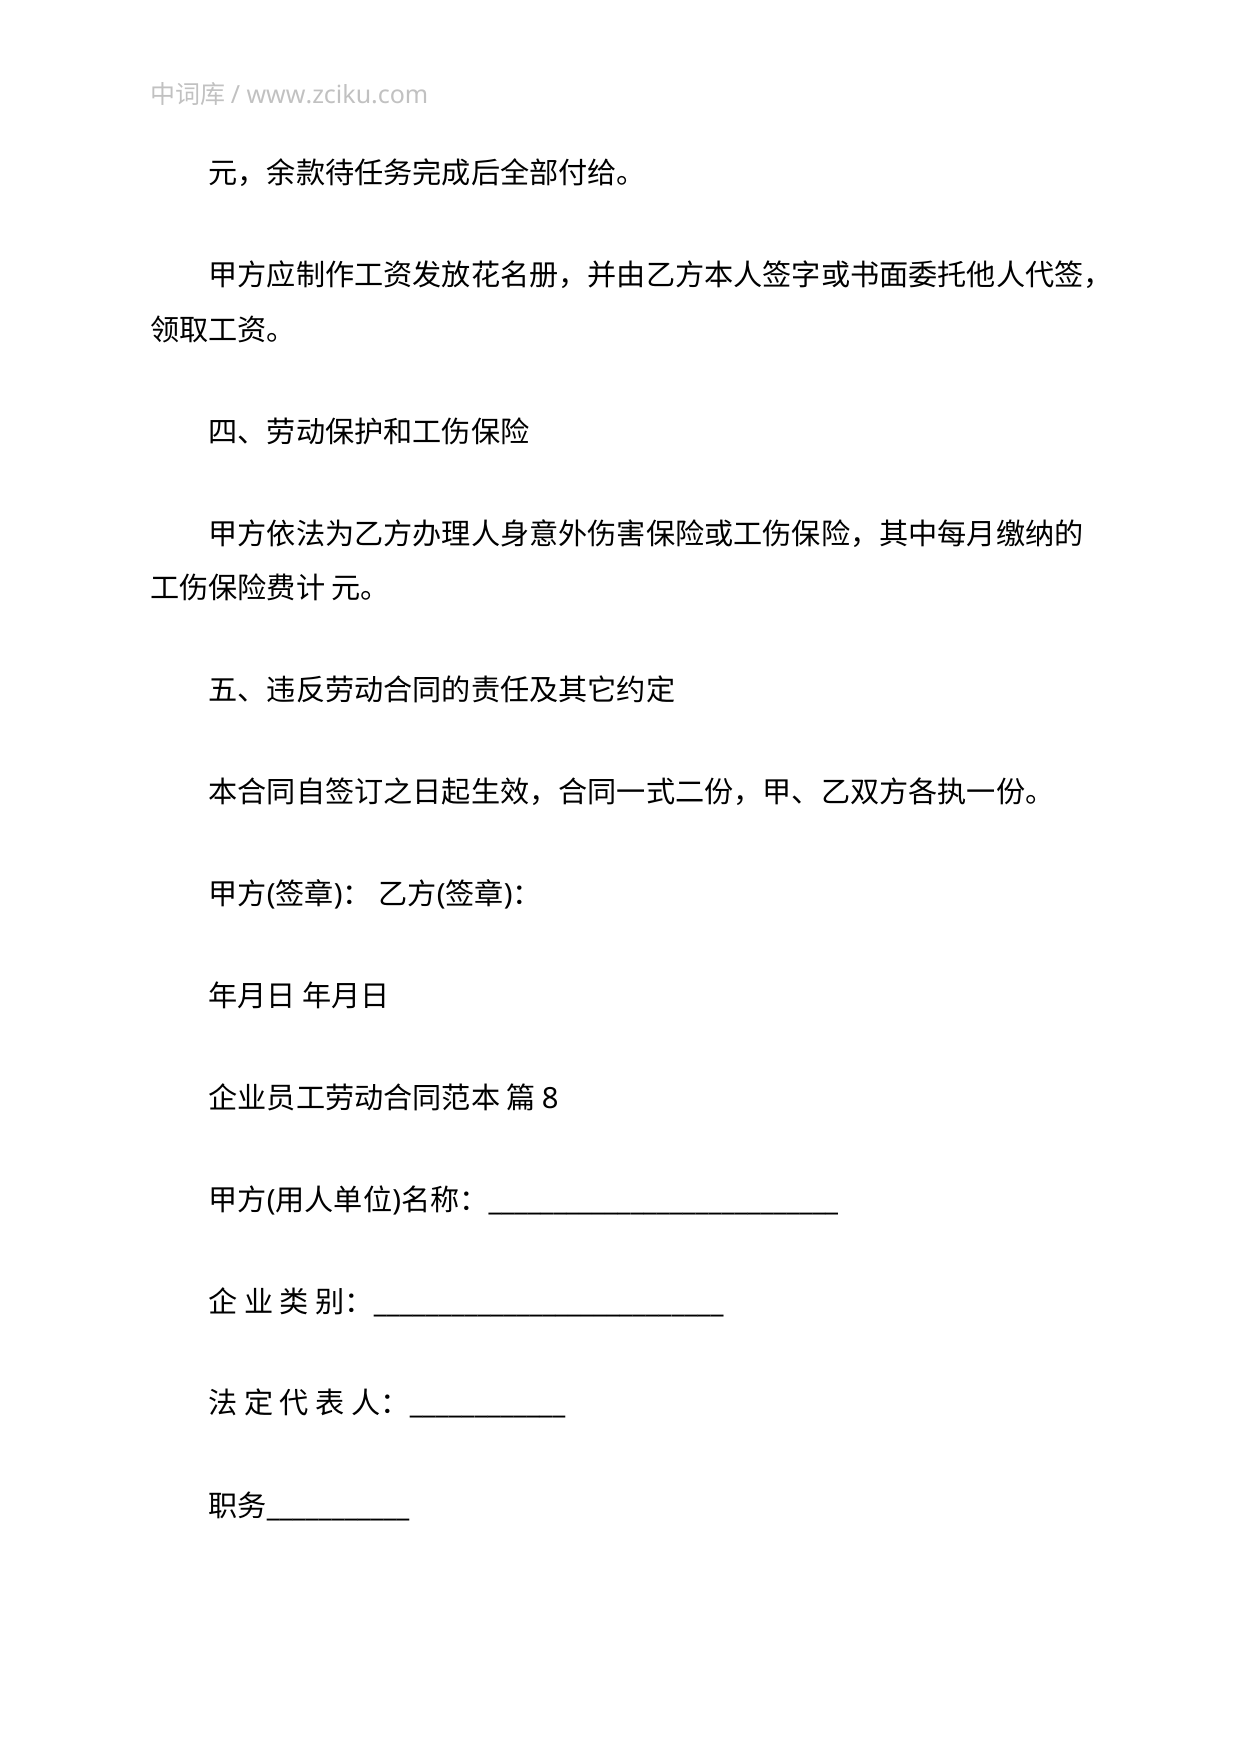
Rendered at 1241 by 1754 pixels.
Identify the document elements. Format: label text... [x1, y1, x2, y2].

text 企 业 类 别：___________________________ [150, 1278, 1090, 1321]
text 本合同自签订之日起生效，合同一式二份，甲、乙双方各执一份。 [150, 769, 1090, 811]
text 四、劳动保护和工伤保险 [150, 408, 1090, 451]
text 法 定 代 表 人：____________ [150, 1380, 1090, 1422]
text 企业员工劳动合同范本 篇8 [150, 1074, 1090, 1117]
text 甲方依法为乙方办理人身意外伤害保险或工伤保险，其中每月缴纳的工伤保险费计 元。 [150, 510, 1090, 607]
text 甲方应制作工资发放花名册，并由乙方本人签字或书面委托他人代签，领取工资。 [150, 252, 1090, 349]
text 甲方(用人单位)名称：___________________________ [150, 1176, 1090, 1218]
text 五、违反劳动合同的责任及其它约定 [150, 667, 1090, 709]
text 元，余款待任务完成后全部付给。 [150, 150, 1090, 192]
text 职务___________ [150, 1482, 1090, 1524]
text 年月日 年月日 [150, 972, 1090, 1015]
text 甲方(签章)： 乙方(签章)： [150, 870, 1090, 913]
